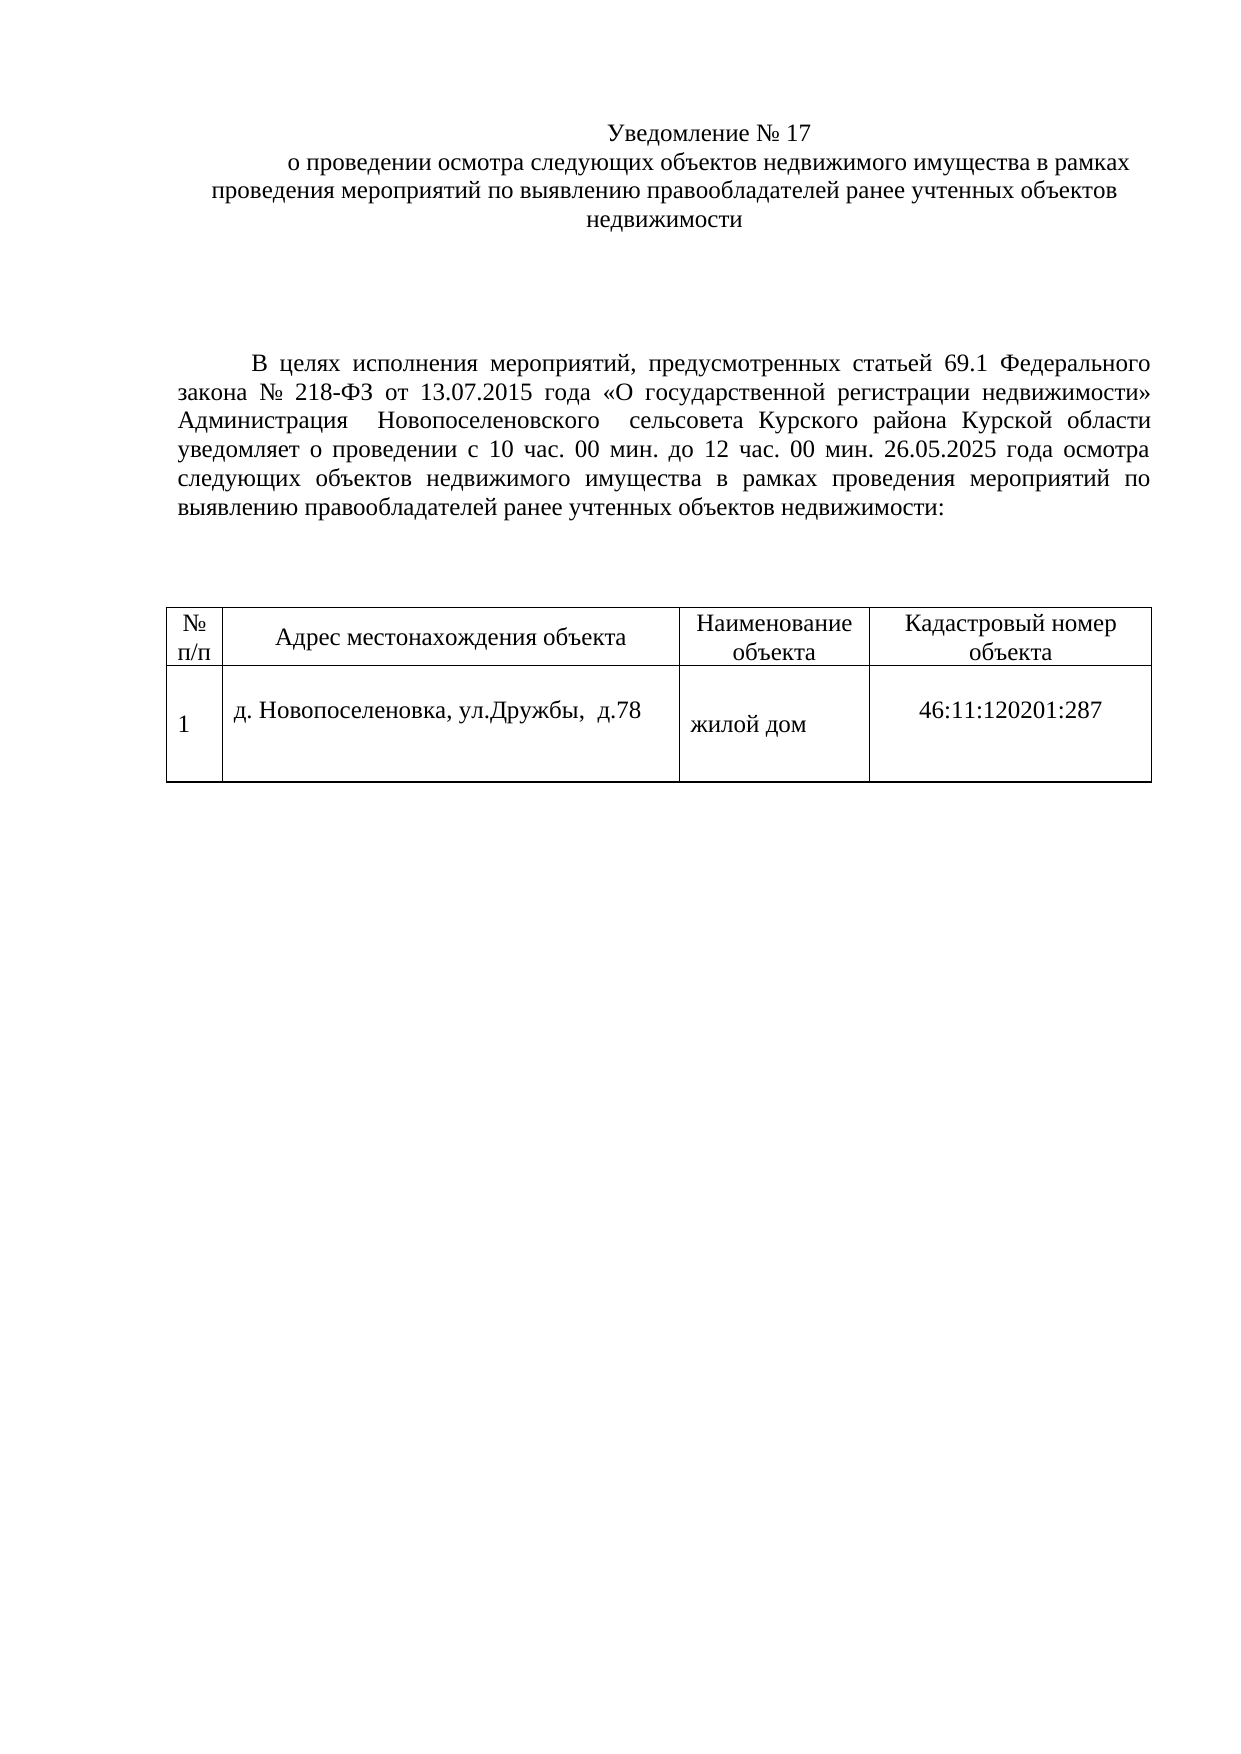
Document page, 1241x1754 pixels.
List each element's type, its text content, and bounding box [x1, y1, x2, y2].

table_header Наименование объекта [680, 608, 869, 665]
table_cell д. Новопоселеновка, ул.Дружбы, д.78 [223, 666, 679, 781]
text о проведении осмотра следующих объектов недвижимого имущества в рамках проведения мероприятий по выявлению правообладателей ранее учтенных объектов недвижимости [177, 147, 1152, 233]
text Уведомление № 17 [177, 118, 1152, 147]
table_header № п/п [167, 608, 222, 665]
table_cell жилой дом [680, 666, 869, 781]
table_header Кадастровый номер объекта [870, 608, 1151, 665]
table_cell 1 [167, 666, 222, 781]
table_header Адрес местонахождения объекта [223, 608, 679, 665]
table_cell 46:11:120201:287 [870, 666, 1151, 781]
text В целях исполнения мероприятий, предусмотренных статьей 69.1 Федерального закона № 218-ФЗ от 13.07.2015 года «О государственной регистрации недвижимости» Администрация Новопоселеновского сельсовета Курского района Курской области уведомляет о проведении с 10 час. 00 мин. до 12 час. 00 мин. 26.05.2025 года осмотра следующих объектов недвижимого имущества в рамках проведения мероприятий по выявлению правообладателей ранее учтенных объектов недвижимости: [177, 348, 1152, 521]
